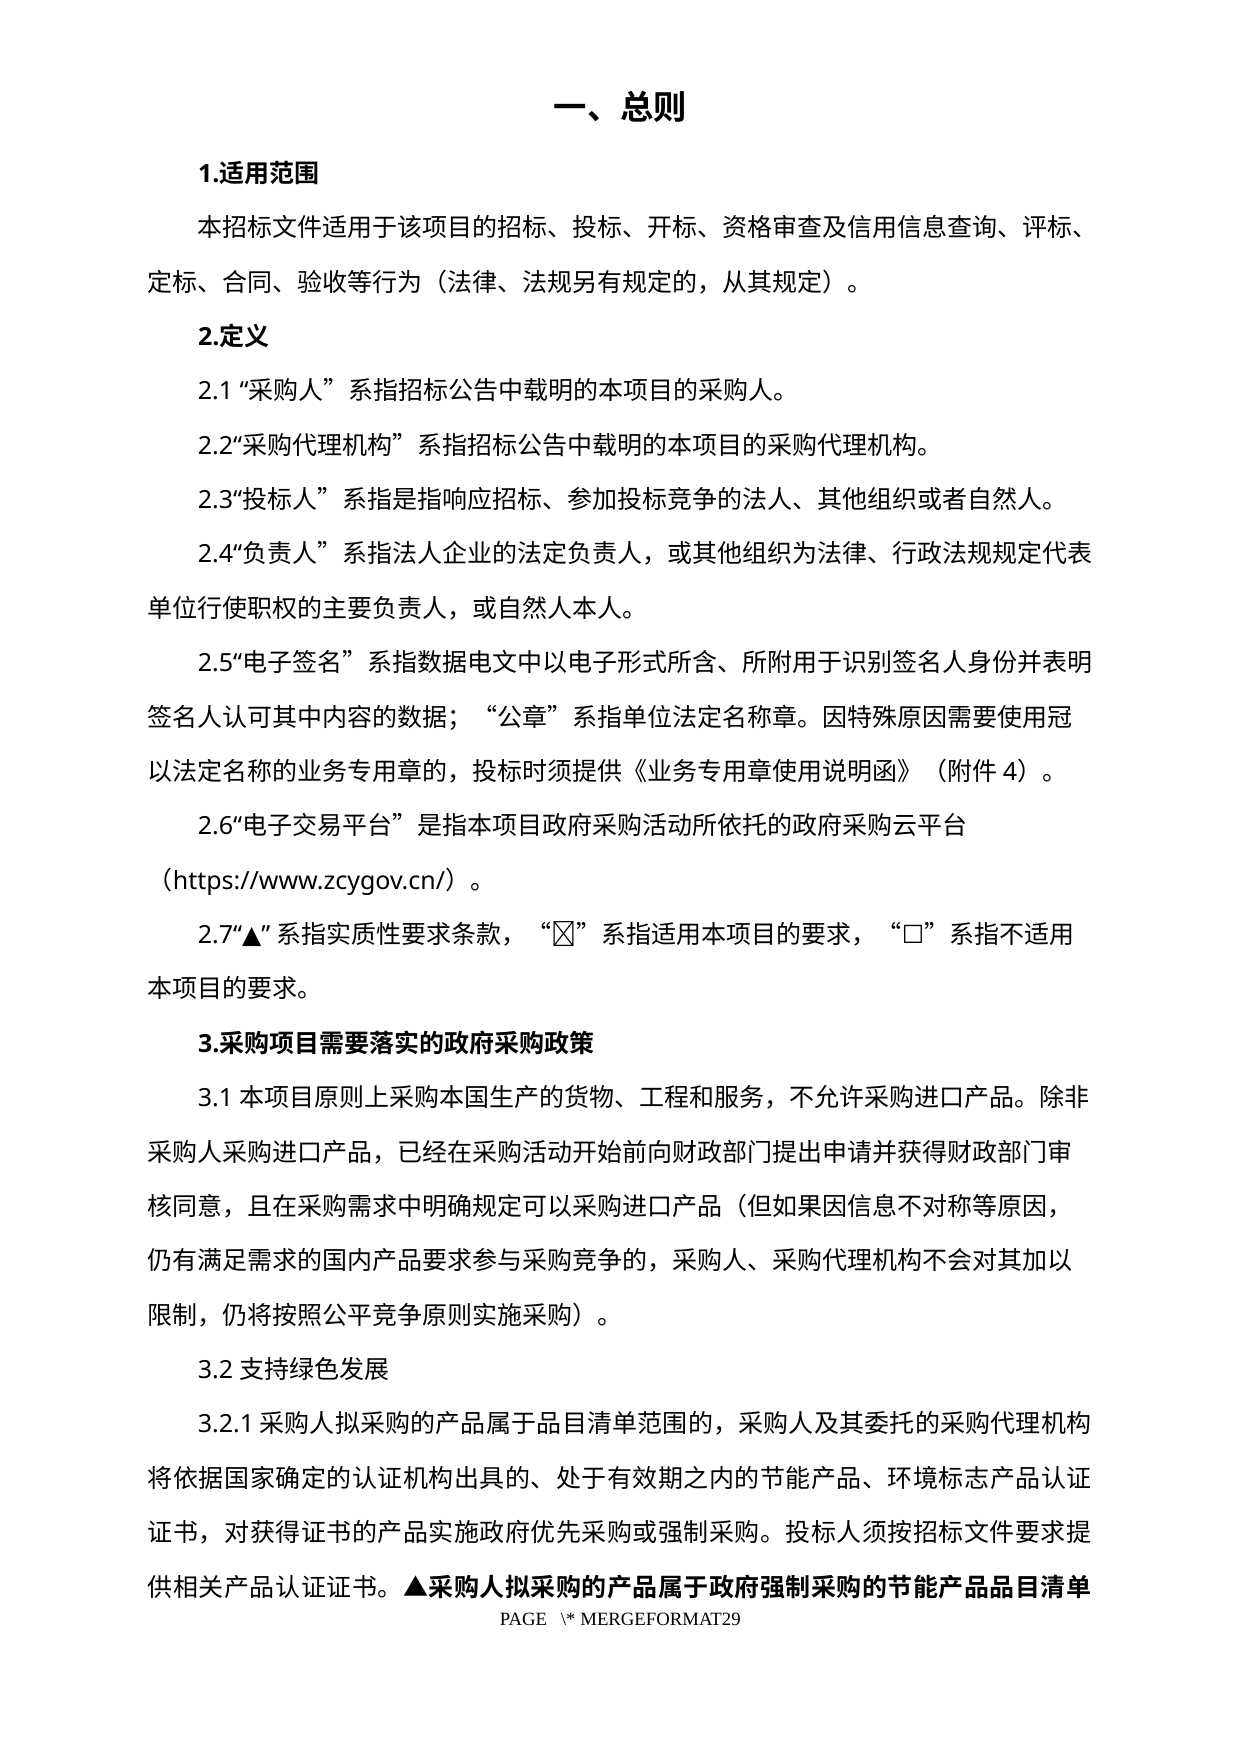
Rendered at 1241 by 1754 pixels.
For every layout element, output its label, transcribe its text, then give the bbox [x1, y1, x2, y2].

text 一、总则 [148, 81, 1092, 129]
text 2.1 “采购人”系指招标公告中载明的本项目的采购人。 [148, 371, 1092, 407]
text 2.5“电子签名”系指数据电文中以电子形式所含、所附用于识别签名人身份并表明签名人认可其中内容的数据；“公章”系指单位法定名称章。因特殊原因需要使用冠以法定名称的业务专用章的，投标时须提供《业务专用章使用说明函》（附件4）。 [148, 643, 1092, 788]
text 2.4“负责人”系指法人企业的法定负责人，或其他组织为法律、行政法规规定代表单位行使职权的主要负责人，或自然人本人。 [148, 534, 1092, 624]
text 2.定义 [148, 316, 1092, 353]
text 3.2 支持绿色发展 [148, 1349, 1092, 1386]
text 2.7“▲” 系指实质性要求条款，“”系指适用本项目的要求，“☐”系指不适用本项目的要求。 [148, 914, 1092, 1005]
text 3.1 本项目原则上采购本国生产的货物、工程和服务，不允许采购进口产品。除非采购人采购进口产品，已经在采购活动开始前向财政部门提出申请并获得财政部门审核同意，且在采购需求中明确规定可以采购进口产品（但如果因信息不对称等原因，仍有满足需求的国内产品要求参与采购竞争的，采购人、采购代理机构不会对其加以限制，仍将按照公平竞争原则实施采购）。 [148, 1078, 1092, 1331]
text 1.适用范围 [148, 153, 1092, 189]
text 2.6“电子交易平台”是指本项目政府采购活动所依托的政府采购云平台（https://www.zcygov.cn/）。 [148, 806, 1092, 896]
text 本招标文件适用于该项目的招标、投标、开标、资格审查及信用信息查询、评标、定标、合同、验收等行为（法律、法规另有规定的，从其规定）。 [148, 208, 1092, 298]
text 3.采购项目需要落实的政府采购政策 [148, 1023, 1092, 1059]
text 2.2“采购代理机构”系指招标公告中载明的本项目的采购代理机构。 [148, 425, 1092, 461]
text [148, 1404, 1092, 1603]
text 2.3“投标人”系指是指响应招标、参加投标竞争的法人、其他组织或者自然人。 [148, 479, 1092, 516]
